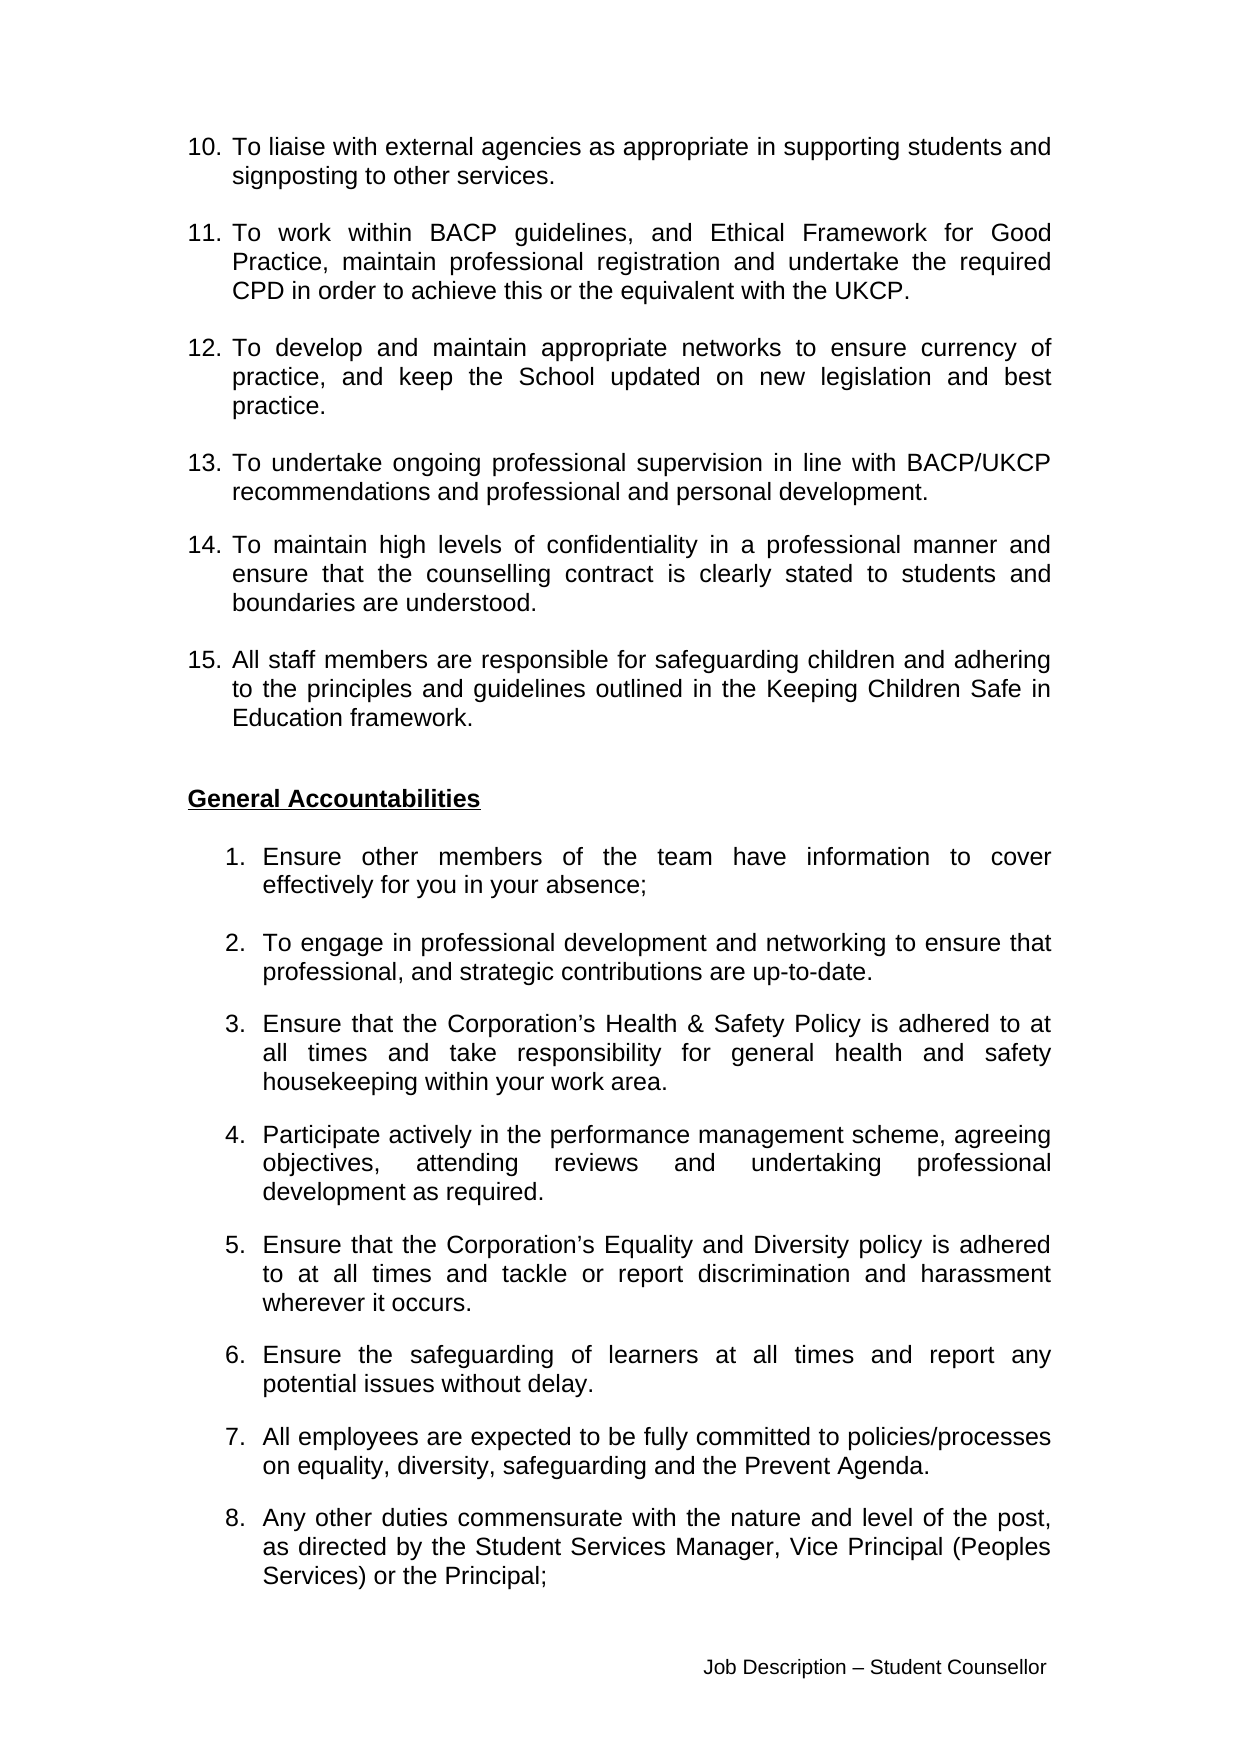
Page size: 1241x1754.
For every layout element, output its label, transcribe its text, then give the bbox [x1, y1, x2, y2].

list To work within BACP guidelines, and Ethical Framework for Good Practice, maintain professional registration and undertake the required CPD in order to achieve this or the equivalent with the UKCP. [187, 218, 1053, 305]
list To maintain high levels of confidentiality in a professional manner and ensure that the counselling contract is clearly stated to students and boundaries are understood. [187, 530, 1053, 616]
text General Accountabilities [187, 784, 1053, 813]
list Ensure other members of the team have information to cover effectively for you in your absence; [225, 842, 1053, 899]
list To liaise with external agencies as appropriate in supporting students and signposting to other services. [187, 132, 1053, 190]
list To undertake ongoing professional supervision in line with BACP/UKCP recommendations and professional and personal development. [187, 448, 1053, 506]
list All staff members are responsible for safeguarding children and adhering to the principles and guidelines outlined in the Keeping Children Safe in Education framework. [187, 645, 1053, 731]
list Ensure the safeguarding of learners at all times and report any potential issues without delay. [225, 1340, 1053, 1398]
list Participate actively in the performance management scheme, agreeing objectives, attending reviews and undertaking professional development as required. [225, 1120, 1053, 1206]
list Ensure that the Corporation’s Equality and Diversity policy is adhered to at all times and tackle or report discrimination and harassment wherever it occurs. [225, 1230, 1053, 1316]
list To develop and maintain appropriate networks to ensure currency of practice, and keep the School updated on new legislation and best practice. [187, 333, 1053, 420]
list Ensure that the Corporation’s Health & Safety Policy is adhered to at all times and take responsibility for general health and safety housekeeping within your work area. [225, 1009, 1053, 1096]
list Any other duties commensurate with the nature and level of the post, as directed by the Student Services Manager, Vice Principal (Peoples Services) or the Principal; [225, 1503, 1053, 1590]
list All employees are expected to be fully committed to policies/processes on equality, diversity, safeguarding and the Prevent Agenda. [225, 1422, 1053, 1479]
list To engage in professional development and networking to ensure that professional, and strategic contributions are up-to-date. [225, 928, 1053, 985]
